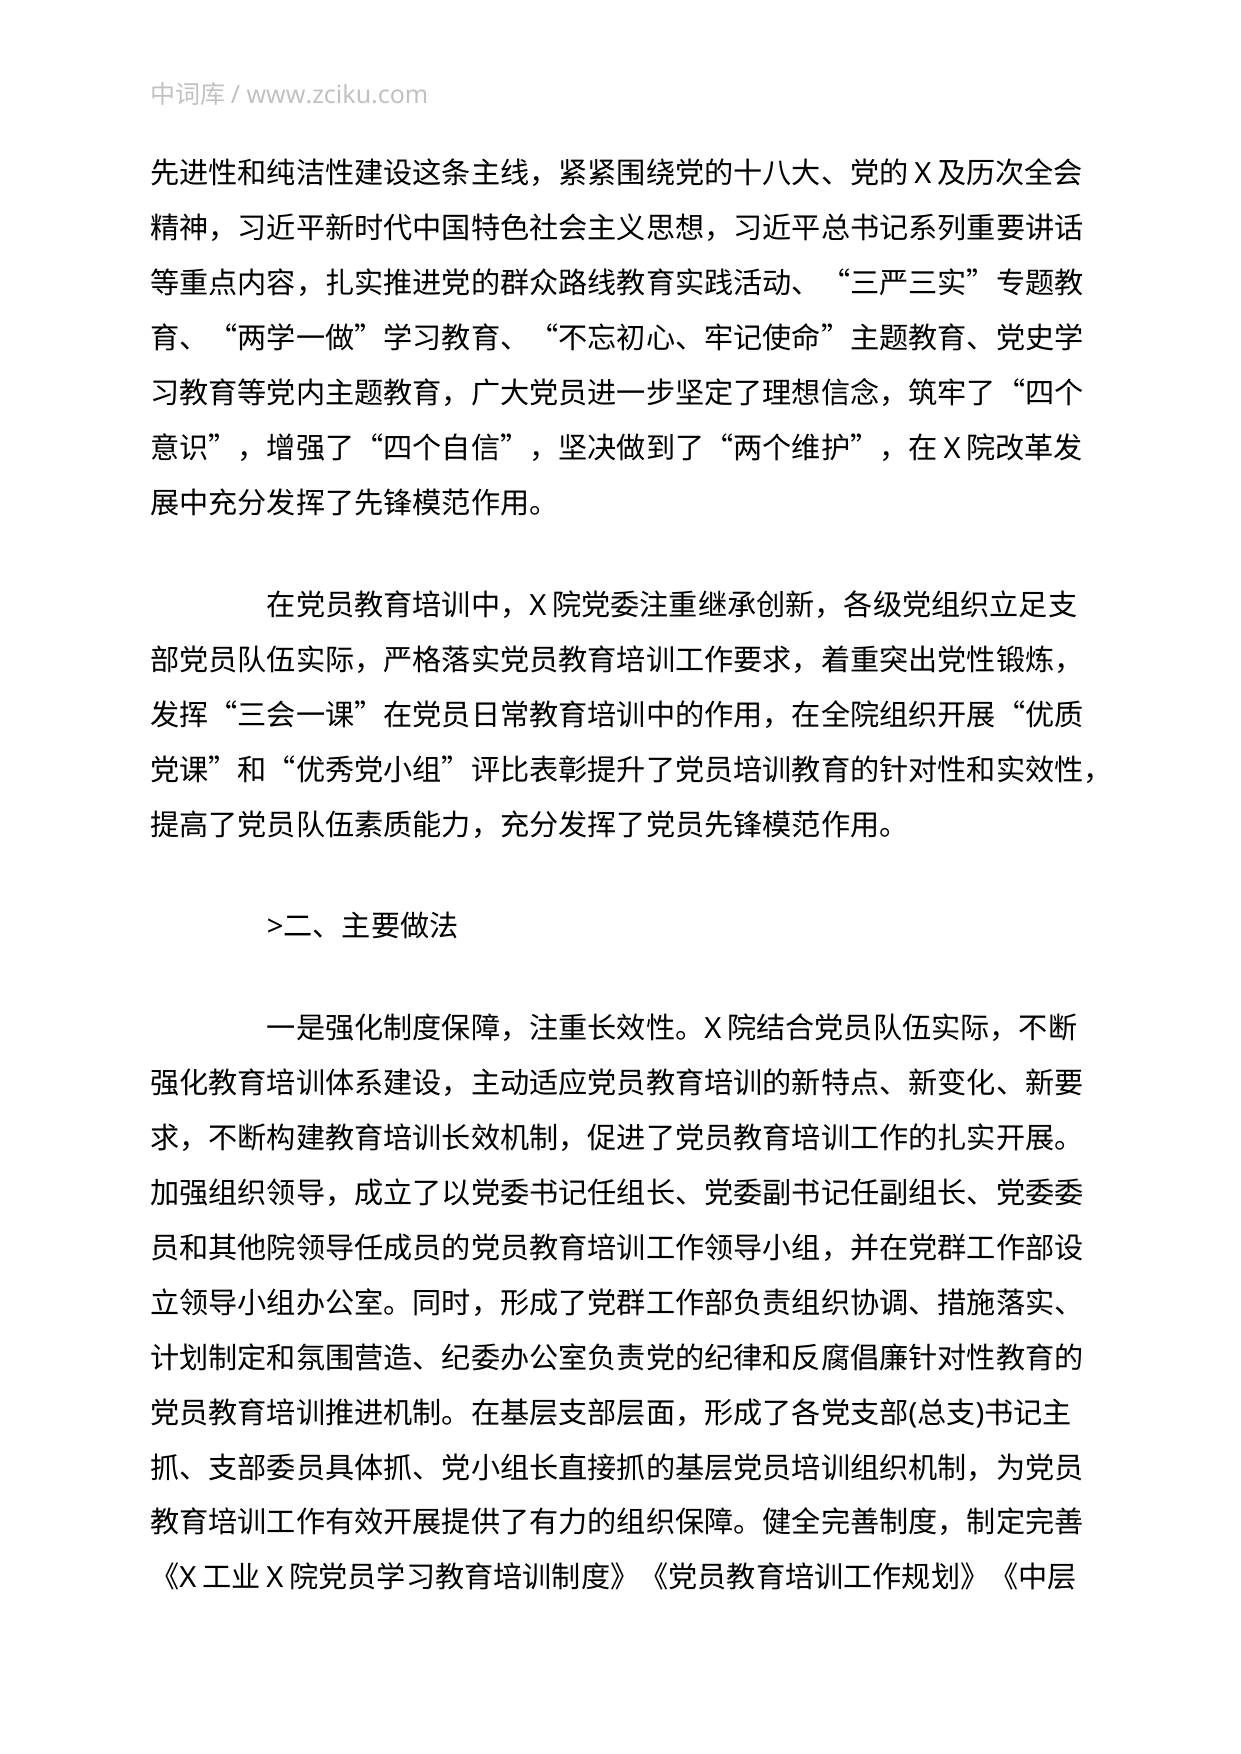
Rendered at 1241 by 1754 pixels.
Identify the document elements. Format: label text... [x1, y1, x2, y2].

text 在党员教育培训中，X院党委注重继承创新，各级党组织立足支部党员队伍实际，严格落实党员教育培训工作要求，着重突出党性锻炼，发挥“三会一课”在党员日常教育培训中的作用，在全院组织开展“优质党课”和“优秀党小组”评比表彰提升了党员培训教育的针对性和实效性，提高了党员队伍素质能力，充分发挥了党员先锋模范作用。 [150, 581, 1090, 843]
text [150, 1005, 1090, 1596]
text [150, 150, 1090, 522]
text >二、主要做法 [150, 903, 1090, 945]
